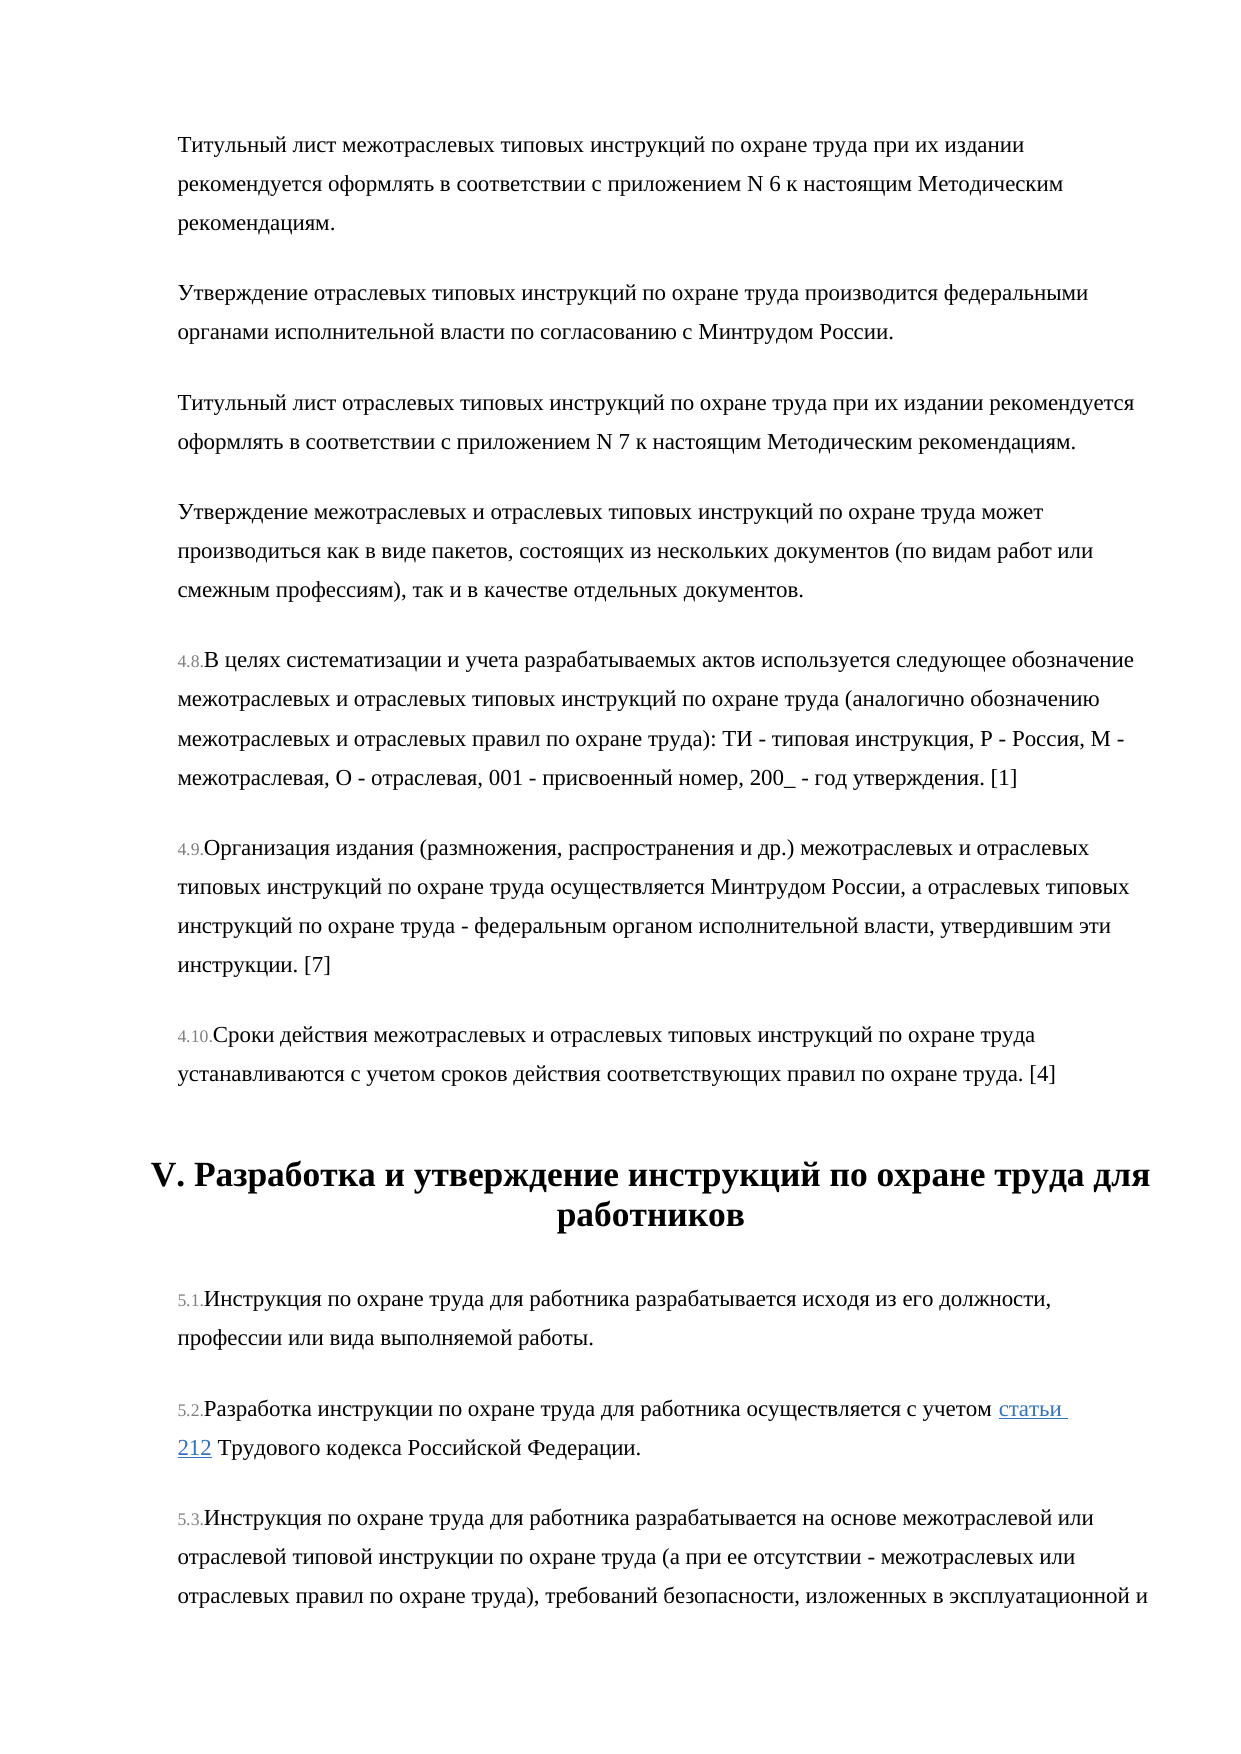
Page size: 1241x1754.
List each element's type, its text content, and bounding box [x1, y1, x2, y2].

text V. Разработка и утверждение инструкций по охране труда для работников [150, 1153, 1152, 1234]
text Титульный лист межотраслевых типовых инструкций по охране труда при их издании рекомендуется оформлять в соответствии с приложением N 6 к настоящим Методическим рекомендациям. [177, 118, 1152, 235]
text 4.9.Организация издания (размножения, распространения и др.) межотраслевых и отраслевых типовых инструкций по охране труда осуществляется Минтрудом России, а отраслевых типовых инструкций по охране труда - федеральным органом исполнительной власти, утвердившим эти инструкции. [7] [177, 821, 1152, 977]
text Утверждение отраслевых типовых инструкций по охране труда производится федеральными органами исполнительной власти по согласованию с Минтрудом России. [177, 267, 1152, 345]
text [177, 1491, 1152, 1608]
text 5.1.Инструкция по охране труда для работника разрабатывается исходя из его должности, профессии или вида выполняемой работы. [177, 1273, 1152, 1351]
text 5.2.Разработка инструкции по охране труда для работника осуществляется с учетом статьи 212 Трудового кодекса Российской Федерации. [177, 1382, 1152, 1460]
text Утверждение межотраслевых и отраслевых типовых инструкций по охране труда может производиться как в виде пакетов, состоящих из нескольких документов (по видам работ или смежным профессиям), так и в качестве отдельных документов. [177, 485, 1152, 602]
text 4.8.В целях систематизации и учета разрабатываемых актов используется следующее обозначение межотраслевых и отраслевых типовых инструкций по охране труда (аналогично обозначению межотраслевых и отраслевых правил по охране труда): ТИ - типовая инструкция, Р - Россия, М - межотраслевая, О - отраслевая, 001 - присвоенный номер, 200_ - год утверждения. [1] [177, 634, 1152, 790]
text Титульный лист отраслевых типовых инструкций по охране труда при их издании рекомендуется оформлять в соответствии с приложением N 7 к настоящим Методическим рекомендациям. [177, 376, 1152, 454]
text 4.10.Сроки действия межотраслевых и отраслевых типовых инструкций по охране труда устанавливаются с учетом сроков действия соответствующих правил по охране труда. [4] [177, 1009, 1152, 1087]
